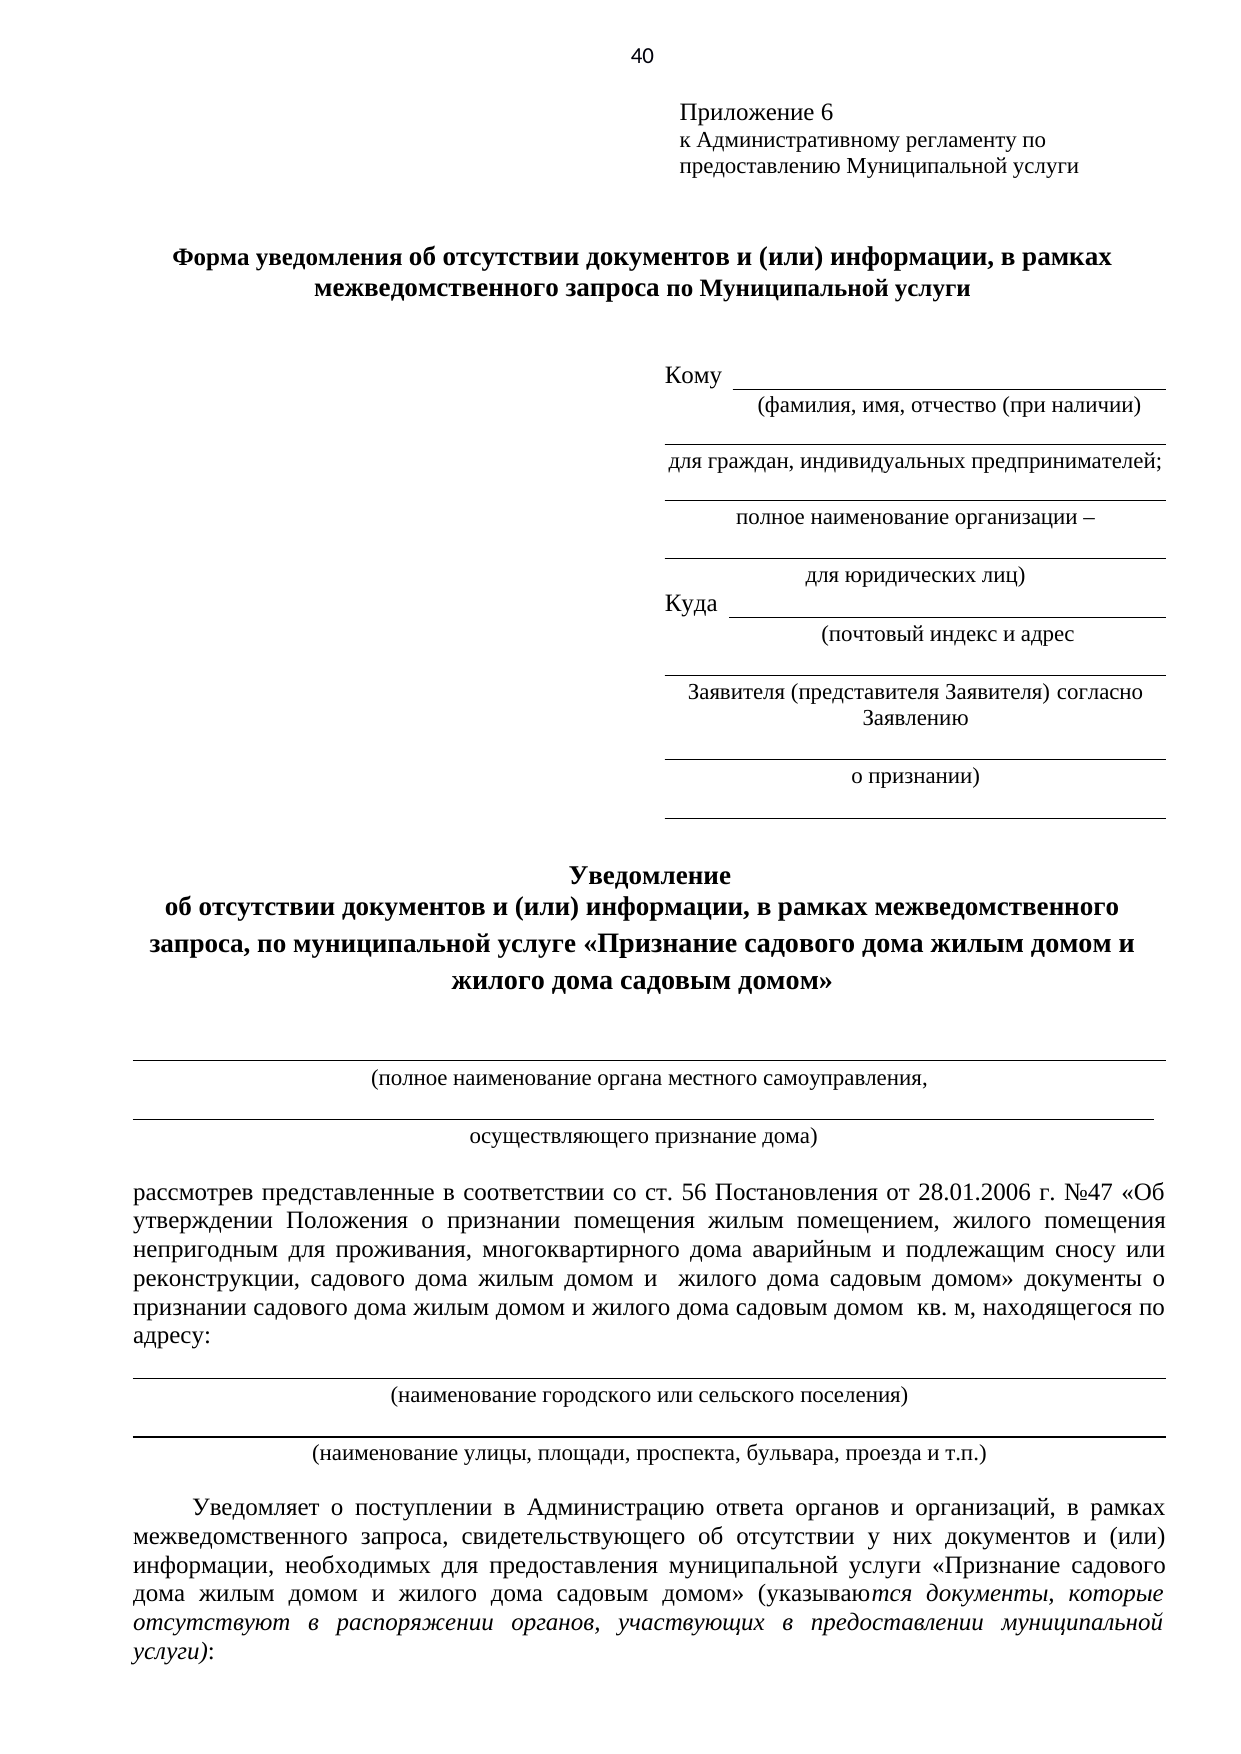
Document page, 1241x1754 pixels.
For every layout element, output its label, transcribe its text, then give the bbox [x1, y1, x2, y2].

text (почтовый индекс и адрес [729, 618, 1166, 646]
text полное наименование организации – [664, 501, 1166, 529]
text Куда [664, 588, 1166, 617]
text о признании) [664, 760, 1166, 789]
text для юридических лиц) [664, 559, 1166, 588]
text для граждан, индивидуальных предпринимателей; [664, 445, 1166, 474]
text Приложение 6 [679, 97, 1166, 126]
text Уведомление [133, 859, 1166, 890]
text Заявителя (представителя Заявителя) согласно Заявлению [664, 676, 1166, 731]
text (наименование городского или сельского поселения) [133, 1379, 1166, 1408]
text Уведомляет о поступлении в Администрацию ответа органов и организаций, в рамках межведомственного запроса, свидетельствующего об отсутствии у них документов и (или) информации, необходимых для предоставления муниципальной услуги «Признание садового дома жилым домом и жилого дома садовым домом» (указываются документы, которые отсутствуют в распоряжении органов, участвующих в предоставлении муниципальной услуги): [133, 1492, 1166, 1665]
text Кому [664, 360, 1166, 388]
text (полное наименование органа местного самоуправления, [133, 1061, 1166, 1090]
text рассмотрев представленные в соответствии со ст. 56 Постановления от 28.01.2006 г. №47 «Об утверждении Положения о признании помещения жилым помещением, жилого помещения непригодным для проживания, многоквартирного дома аварийным и подлежащим сносу или реконструкции, садового дома жилым домом и жилого дома садовым домом» документы о признании садового дома жилым домом и жилого дома садовым домом кв. м, находящегося по адресу: [133, 1177, 1166, 1349]
text осуществляющего признание дома) [133, 1120, 1154, 1148]
text (фамилия, имя, отчество (при наличии) [732, 390, 1166, 418]
text (наименование улицы, площади, проспекта, бульвара, проезда и т.п.) [133, 1438, 1166, 1466]
text об отсутствии документов и (или) информации, в рамках межведомственного запроса, по муниципальной услуге «Признание садового дома жилым домом и жилого дома садовым домом» [118, 890, 1166, 996]
text к Административному регламенту по предоставлению Муниципальной услуги [679, 126, 1166, 179]
text Форма уведомления об отсутствии документов и (или) информации, в рамках межведомственного запроса по Муниципальной услуги [118, 240, 1166, 302]
